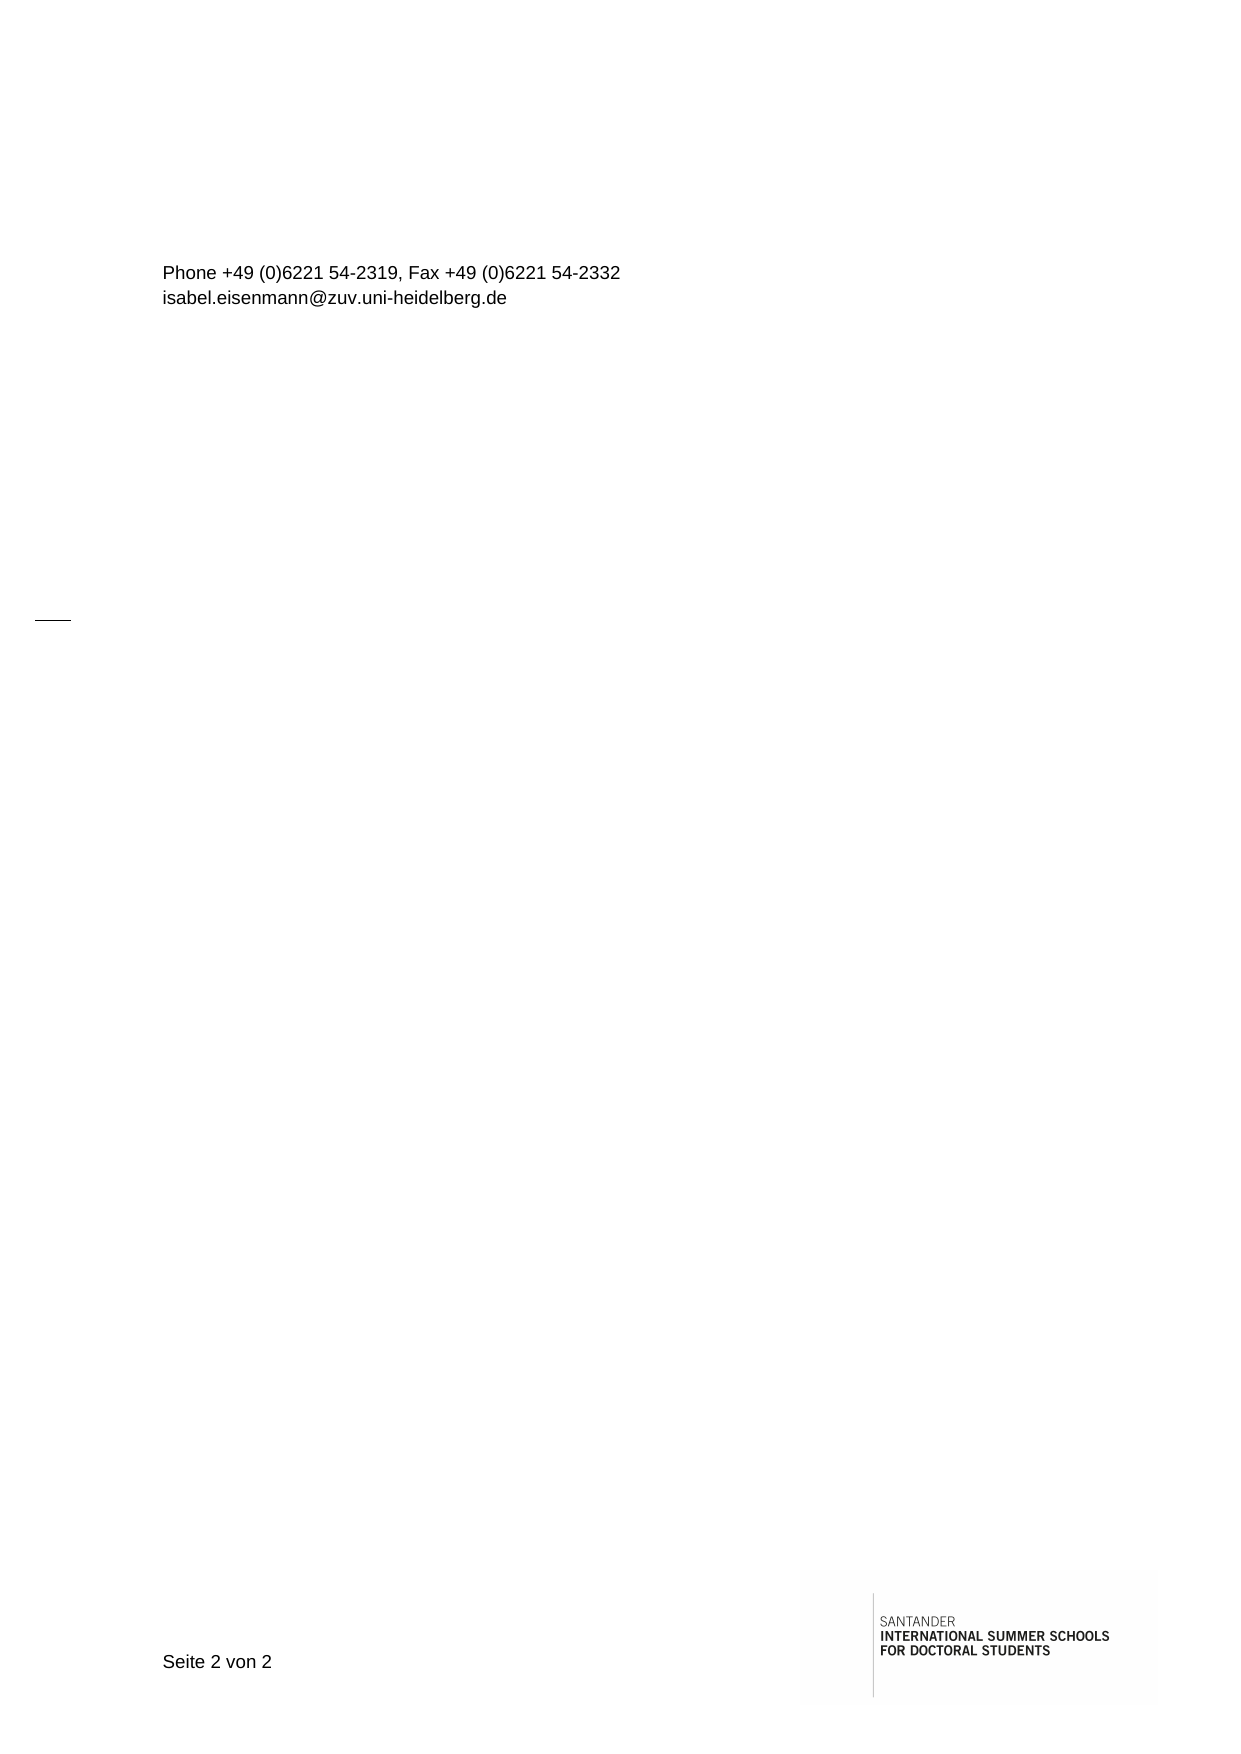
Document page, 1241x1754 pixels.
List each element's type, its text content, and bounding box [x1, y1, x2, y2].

text isabel.eisenmann@zuv.uni-heidelberg.de [162, 283, 974, 308]
text Phone +49 (0)6221 54-2319, Fax +49 (0)6221 54-2332 [162, 258, 974, 283]
